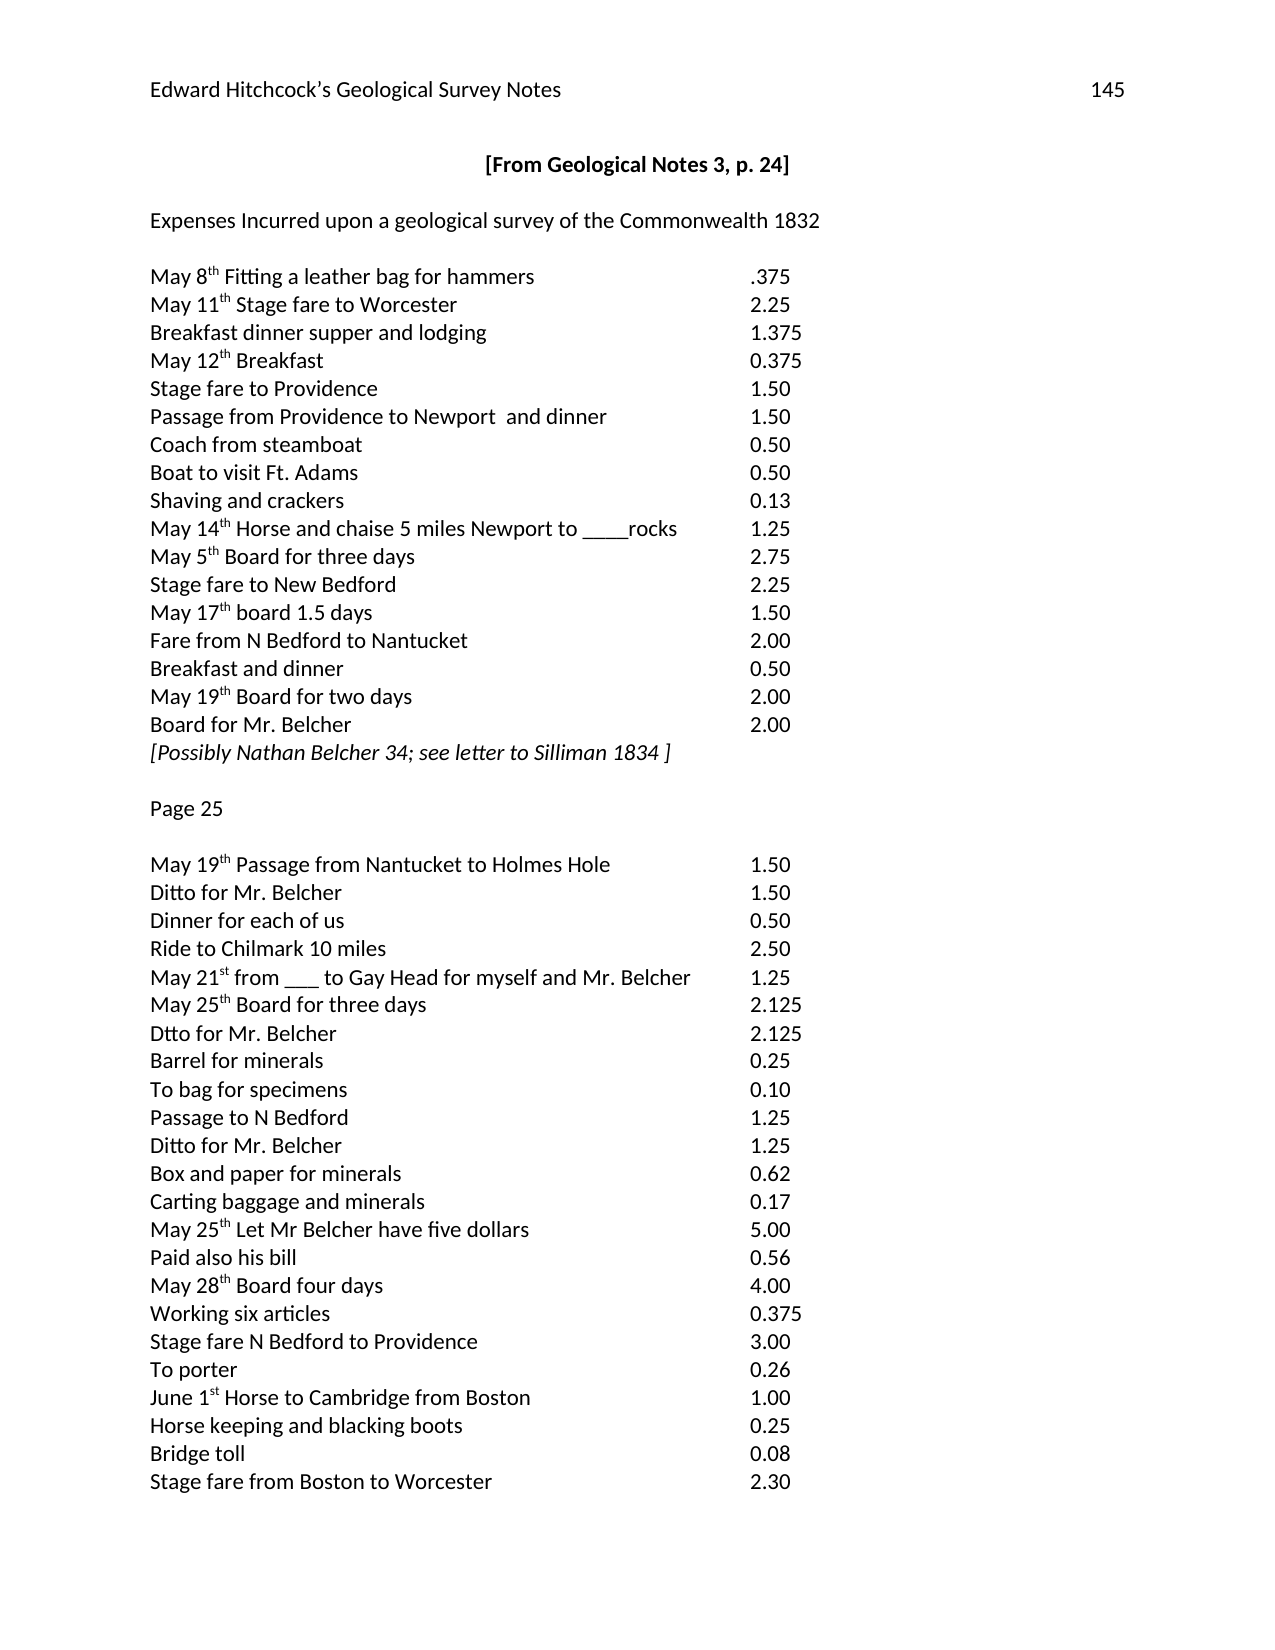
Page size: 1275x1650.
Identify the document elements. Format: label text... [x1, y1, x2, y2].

text Barrel for minerals 0.25 [150, 1047, 1125, 1075]
text Paid also his bill 0.56 [150, 1243, 1125, 1271]
text Coach from steamboat 0.50 [150, 430, 1125, 458]
text Page 25 [150, 794, 1125, 822]
text Carting baggage and minerals 0.17 [150, 1187, 1125, 1215]
text Board for Mr. Belcher 2.00 [150, 710, 1125, 738]
text Breakfast dinner supper and lodging 1.375 [150, 318, 1125, 346]
text Ditto for Mr. Belcher 1.50 [150, 878, 1125, 907]
text June 1st Horse to Cambridge from Boston 1.00 [150, 1383, 1125, 1411]
text Dinner for each of us 0.50 [150, 907, 1125, 934]
text Breakfast and dinner 0.50 [150, 654, 1125, 682]
text Ditto for Mr. Belcher 1.25 [150, 1131, 1125, 1159]
text May 28th Board four days 4.00 [150, 1271, 1125, 1299]
text Bridge toll 0.08 Stage fare from Boston to Worcester 2.30 [150, 1439, 1125, 1495]
text May 21st from ___ to Gay Head for myself and Mr. Belcher 1.25 [150, 963, 1125, 991]
text Working six articles 0.375 [150, 1299, 1125, 1327]
text May 17th board 1.5 days 1.50 [150, 598, 1125, 626]
text Expenses Incurred upon a geological survey of the Commonwealth 1832 [150, 206, 1125, 234]
text May 19th Board for two days 2.00 [150, 682, 1125, 710]
text May 19th Passage from Nantucket to Holmes Hole 1.50 [150, 851, 1125, 878]
text Horse keeping and blacking boots 0.25 [150, 1411, 1125, 1439]
text May 5th Board for three days 2.75 [150, 542, 1125, 570]
text Boat to visit Ft. Adams 0.50 [150, 458, 1125, 486]
text To bag for specimens 0.10 [150, 1075, 1125, 1103]
text May 11th Stage fare to Worcester 2.25 [150, 290, 1125, 318]
text To porter 0.26 [150, 1355, 1125, 1383]
text Stage fare to Providence 1.50 [150, 374, 1125, 402]
text Shaving and crackers 0.13 [150, 486, 1125, 514]
text Ride to Chilmark 10 miles 2.50 [150, 934, 1125, 963]
text [From Geological Notes 3, p. 24] [150, 150, 1125, 178]
text May 25th Board for three days 2.125 [150, 991, 1125, 1019]
text May 8th Fitting a leather bag for hammers .375 [150, 262, 1125, 290]
text Passage from Providence to Newport and dinner 1.50 [150, 402, 1125, 430]
text Fare from N Bedford to Nantucket 2.00 [150, 626, 1125, 654]
text [Possibly Nathan Belcher 34; see letter to Silliman 1834 ] [150, 738, 1125, 766]
text Stage fare to New Bedford 2.25 [150, 570, 1125, 598]
text Box and paper for minerals 0.62 [150, 1159, 1125, 1187]
text May 14th Horse and chaise 5 miles Newport to ____rocks 1.25 [150, 514, 1125, 542]
text Stage fare N Bedford to Providence 3.00 [150, 1327, 1125, 1355]
text Dtto for Mr. Belcher 2.125 [150, 1019, 1125, 1047]
text May 25th Let Mr Belcher have five dollars 5.00 [150, 1215, 1125, 1243]
text Passage to N Bedford 1.25 [150, 1103, 1125, 1131]
text May 12th Breakfast 0.375 [150, 346, 1125, 374]
